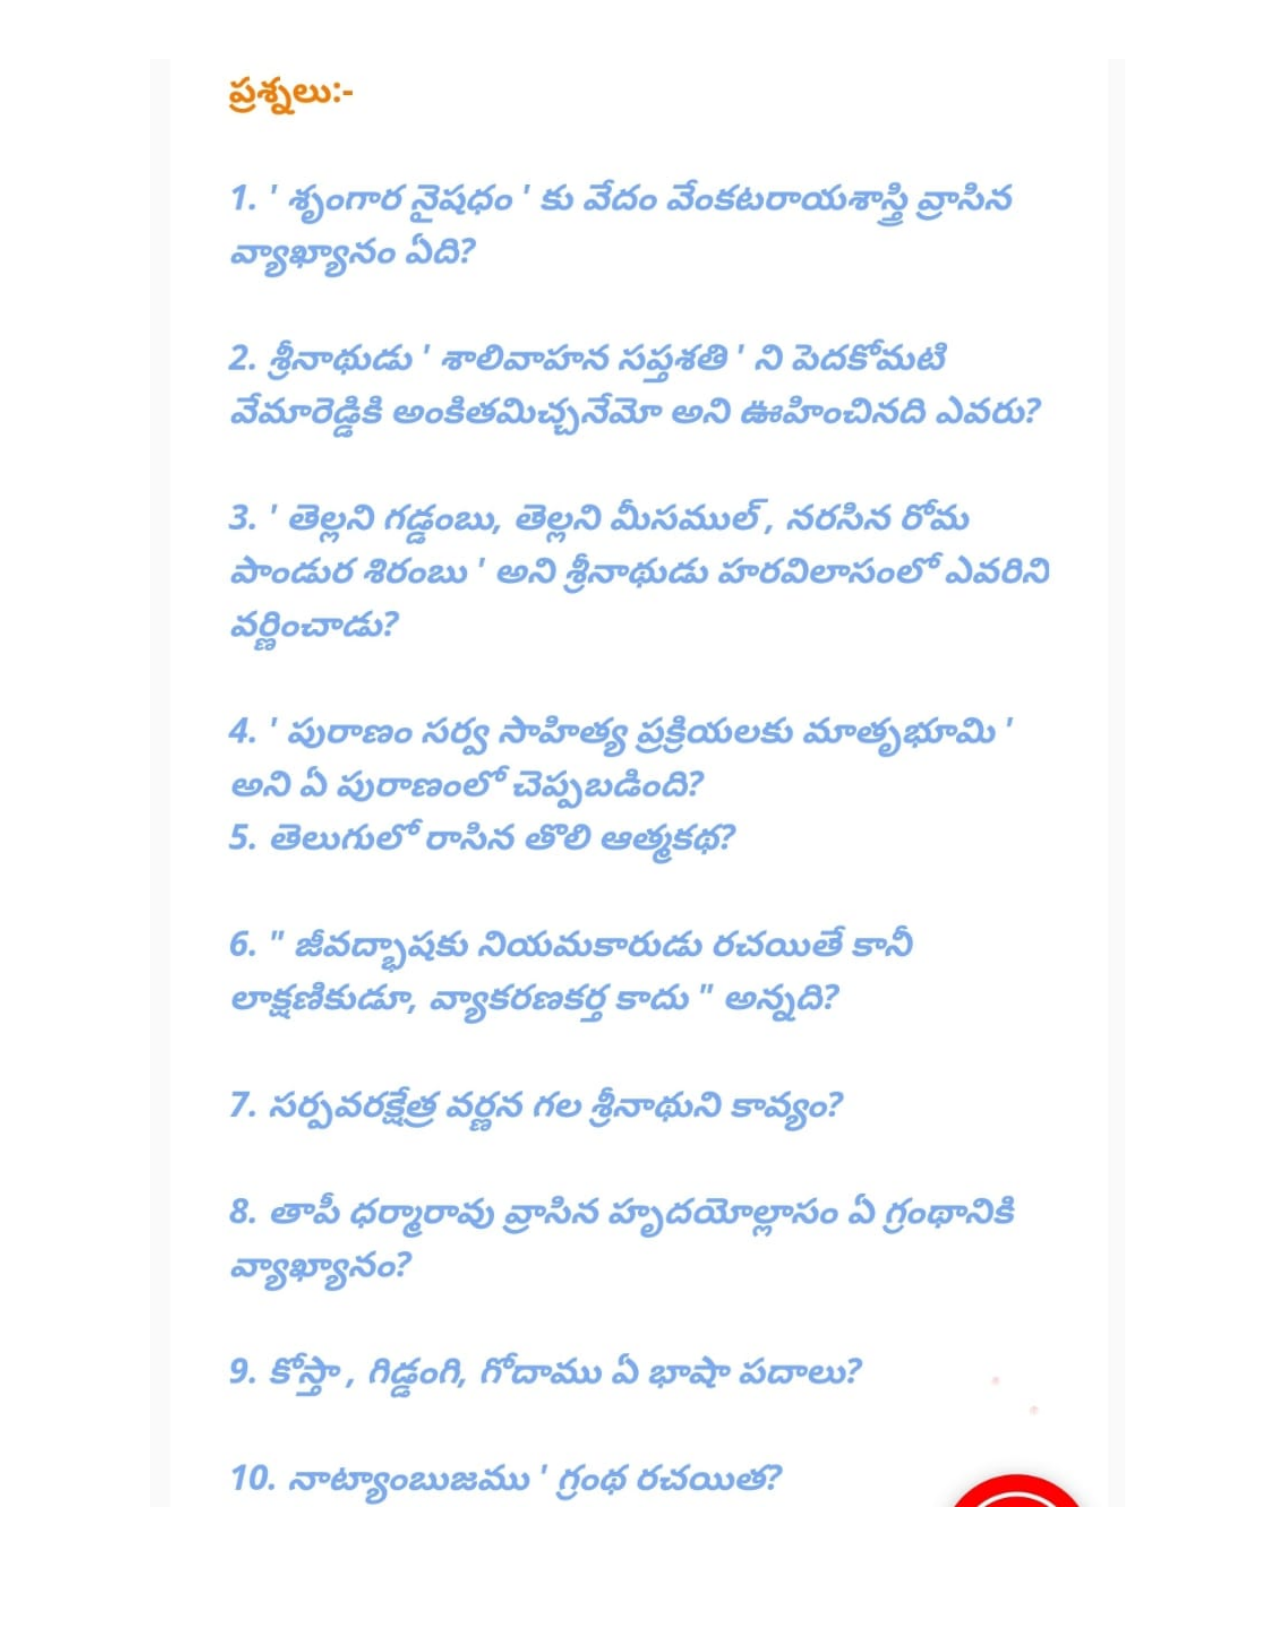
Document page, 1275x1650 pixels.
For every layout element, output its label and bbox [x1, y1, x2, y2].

picture [150, 59, 1125, 1507]
